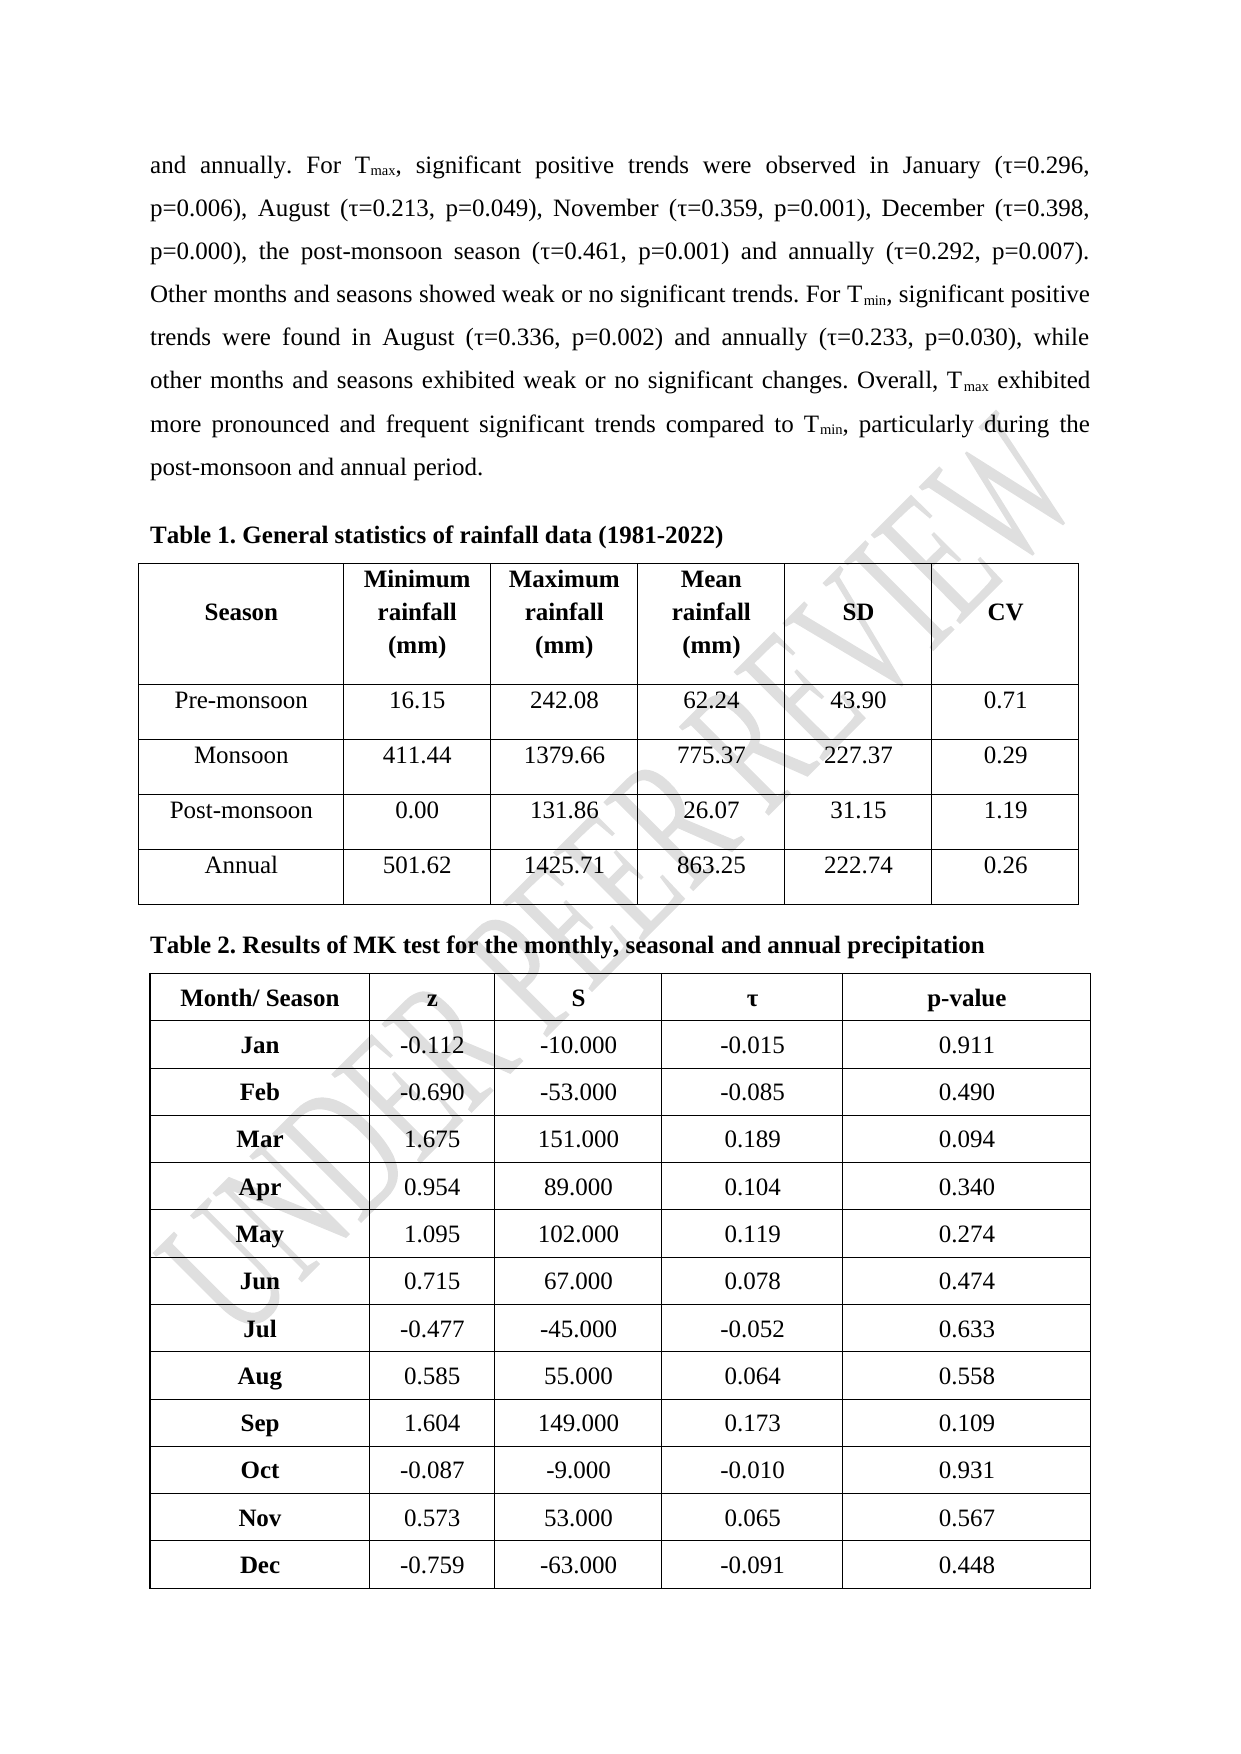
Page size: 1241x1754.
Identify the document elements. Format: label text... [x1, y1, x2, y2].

table_cell 0.931 [843, 1447, 1090, 1493]
table_cell 149.000 [495, 1400, 661, 1446]
table_cell 0.715 [370, 1258, 494, 1304]
table_cell Jun [151, 1258, 369, 1304]
table_cell 0.585 [370, 1352, 494, 1398]
table_header SD [785, 564, 931, 684]
table_cell 16.15 [344, 685, 490, 739]
table_header p-value [843, 974, 1090, 1020]
table_cell 102.000 [495, 1210, 661, 1257]
table_cell 0.189 [662, 1116, 842, 1162]
table_cell -0.690 [370, 1069, 494, 1115]
table_cell -0.091 [662, 1541, 842, 1588]
table_header Mean rainfall (mm) [638, 564, 784, 684]
table_cell 0.104 [662, 1163, 842, 1209]
table_cell 26.07 [638, 795, 784, 849]
table_cell Apr [151, 1163, 369, 1209]
table_cell -0.759 [370, 1541, 494, 1588]
table_cell 53.000 [495, 1494, 661, 1540]
table_header Season [139, 564, 343, 684]
table_cell 0.173 [662, 1400, 842, 1446]
table_cell -0.087 [370, 1447, 494, 1493]
table_cell 1.19 [932, 795, 1078, 849]
table_cell -45.000 [495, 1305, 661, 1351]
table_cell 62.24 [638, 685, 784, 739]
table_cell 0.274 [843, 1210, 1090, 1257]
table_header z [370, 974, 494, 1020]
table_cell Feb [151, 1069, 369, 1115]
table_cell 863.25 [638, 850, 784, 904]
table_cell 31.15 [785, 795, 931, 849]
table_cell 0.448 [843, 1541, 1090, 1588]
table_cell 89.000 [495, 1163, 661, 1209]
table_cell 501.62 [344, 850, 490, 904]
table_cell 151.000 [495, 1116, 661, 1162]
table_cell -9.000 [495, 1447, 661, 1493]
text Table 2. Results of MK test for the monthly, seasonal and annual precipitation [150, 930, 1090, 958]
table_cell -0.015 [662, 1021, 842, 1067]
table_cell Jan [151, 1021, 369, 1067]
table_cell 0.954 [370, 1163, 494, 1209]
table_cell 0.474 [843, 1258, 1090, 1304]
table_cell 55.000 [495, 1352, 661, 1398]
table_cell -63.000 [495, 1541, 661, 1588]
table_cell -0.052 [662, 1305, 842, 1351]
table_cell 0.71 [932, 685, 1078, 739]
table_cell 411.44 [344, 740, 490, 794]
table_cell Mar [151, 1116, 369, 1162]
table_header Maximum rainfall (mm) [491, 564, 637, 684]
table_cell 1425.71 [491, 850, 637, 904]
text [150, 150, 1090, 481]
table_cell 0.490 [843, 1069, 1090, 1115]
table_cell -0.085 [662, 1069, 842, 1115]
table_cell 242.08 [491, 685, 637, 739]
table_cell 1.604 [370, 1400, 494, 1446]
table_cell 67.000 [495, 1258, 661, 1304]
table_header Month/ Season [151, 974, 369, 1020]
table_cell 1.095 [370, 1210, 494, 1257]
table_cell Aug [151, 1352, 369, 1398]
table_cell -0.010 [662, 1447, 842, 1493]
table_cell 0.340 [843, 1163, 1090, 1209]
table_cell 0.119 [662, 1210, 842, 1257]
table_header τ [662, 974, 842, 1020]
table_cell 0.573 [370, 1494, 494, 1540]
table_cell 0.26 [932, 850, 1078, 904]
table_cell 1379.66 [491, 740, 637, 794]
table_cell 0.29 [932, 740, 1078, 794]
table_cell May [151, 1210, 369, 1257]
table_cell 222.74 [785, 850, 931, 904]
table_cell Oct [151, 1447, 369, 1493]
table_cell Monsoon [139, 740, 343, 794]
table_cell 1.675 [370, 1116, 494, 1162]
table_header S [495, 974, 661, 1020]
table_cell 0.00 [344, 795, 490, 849]
table_cell -10.000 [495, 1021, 661, 1067]
text Table 1. General statistics of rainfall data (1981-2022) [150, 520, 1090, 549]
table_cell -53.000 [495, 1069, 661, 1115]
table_cell 0.911 [843, 1021, 1090, 1067]
table_cell Jul [151, 1305, 369, 1351]
table_cell 227.37 [785, 740, 931, 794]
table_cell 0.078 [662, 1258, 842, 1304]
table_cell 0.109 [843, 1400, 1090, 1446]
table_cell 0.065 [662, 1494, 842, 1540]
table_cell Nov [151, 1494, 369, 1540]
table_cell -0.477 [370, 1305, 494, 1351]
table_header Minimum rainfall (mm) [344, 564, 490, 684]
table_cell 43.90 [785, 685, 931, 739]
table_cell Post-monsoon [139, 795, 343, 849]
table_header CV [932, 564, 1078, 684]
table_cell 0.064 [662, 1352, 842, 1398]
table_cell Annual [139, 850, 343, 904]
table_cell 0.633 [843, 1305, 1090, 1351]
table_cell -0.112 [370, 1021, 494, 1067]
table_cell 0.094 [843, 1116, 1090, 1162]
table_cell Dec [151, 1541, 369, 1588]
table_cell 0.558 [843, 1352, 1090, 1398]
table_cell 775.37 [638, 740, 784, 794]
table_cell 0.567 [843, 1494, 1090, 1540]
table_cell Pre-monsoon [139, 685, 343, 739]
table_cell 131.86 [491, 795, 637, 849]
table_cell Sep [151, 1400, 369, 1446]
